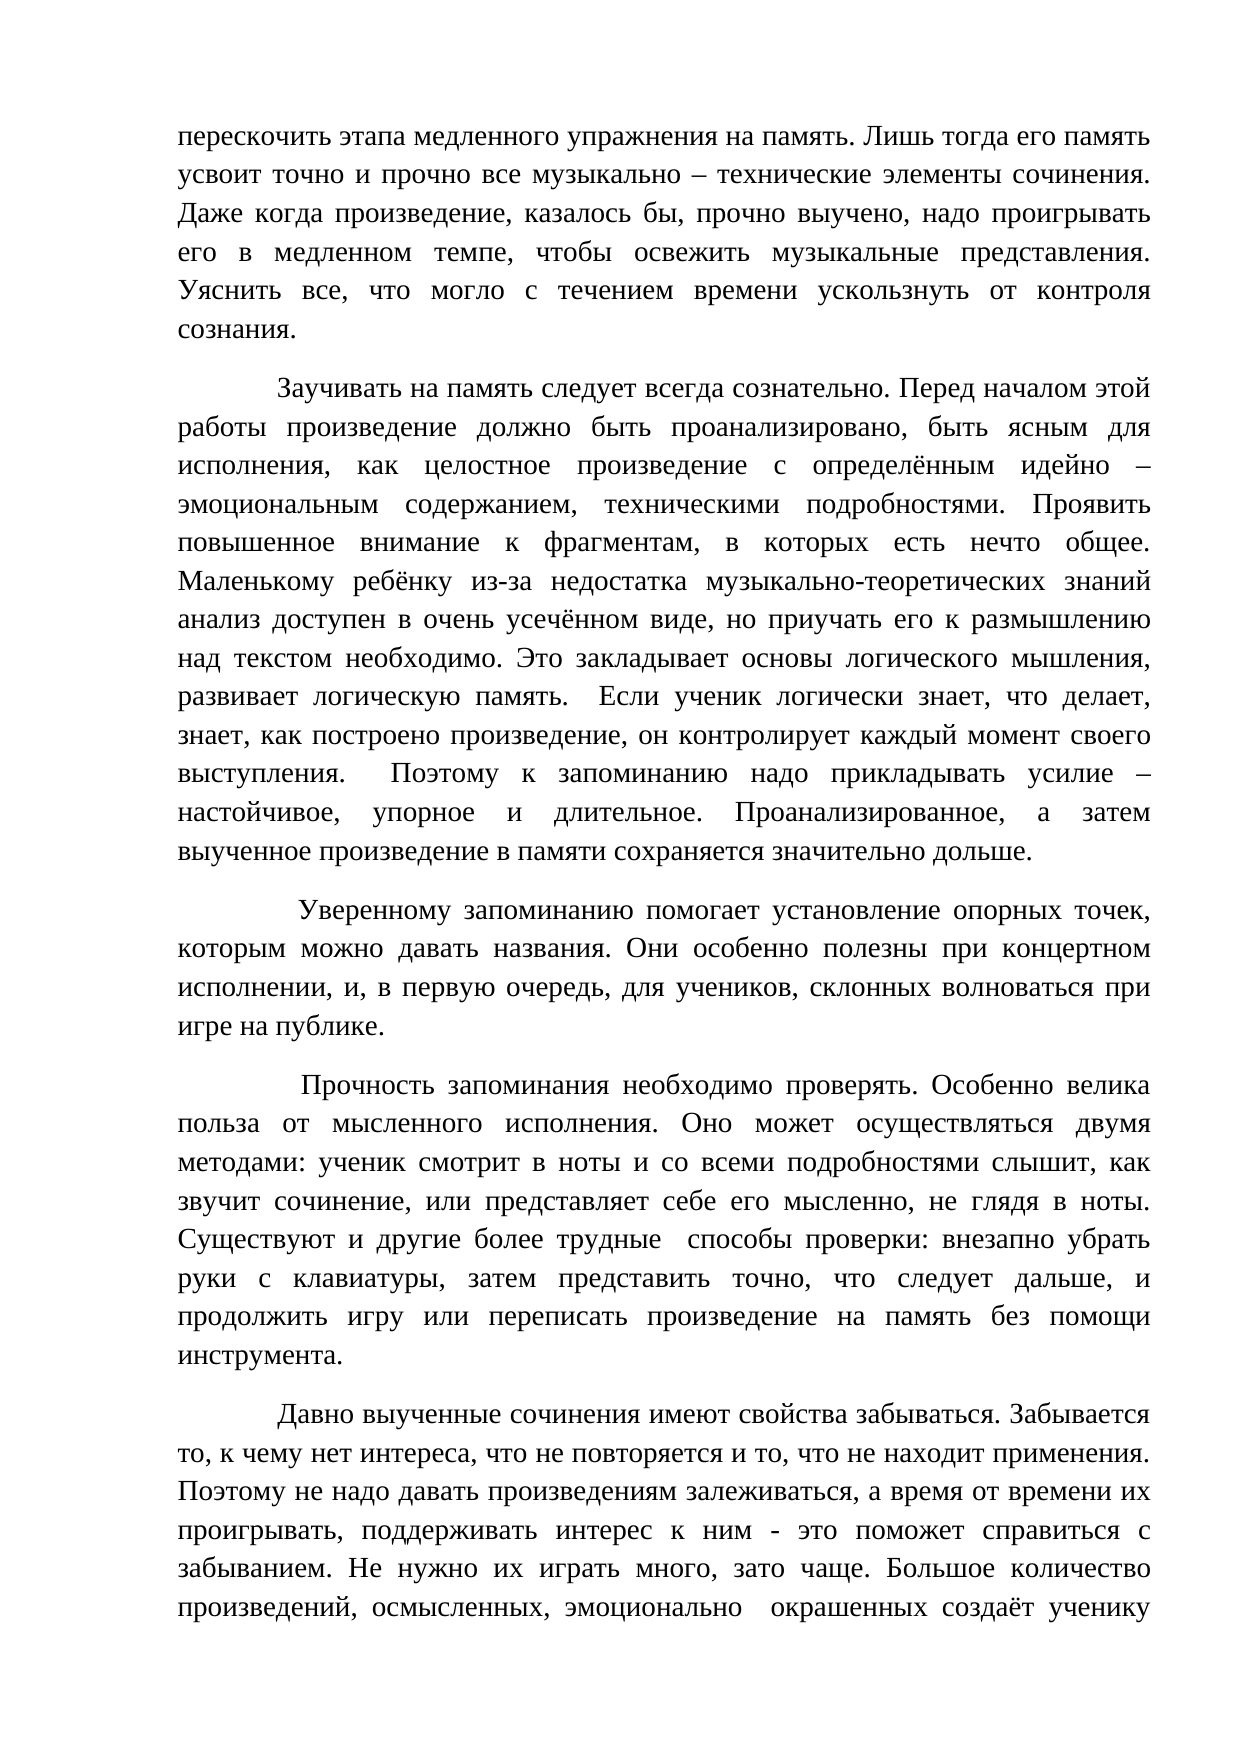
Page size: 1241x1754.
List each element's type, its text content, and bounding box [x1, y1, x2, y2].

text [177, 1396, 1152, 1622]
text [177, 118, 1152, 344]
text Заучивать на память следует всегда сознательно. Перед началом этой работы произведение должно быть проанализировано, быть ясным для исполнения, как целостное произведение с определённым идейно – эмоциональным содержанием, техническими подробностями. Проявить повышенное внимание к фрагментам, в которых есть нечто общее. Маленькому ребёнку из-за недостатка музыкально-теоретических знаний анализ доступен в очень усечённом виде, но приучать его к размышлению над текстом необходимо. Это закладывает основы логического мышления, развивает логическую память. Если ученик логически знает, что делает, знает, как построено произведение, он контролирует каждый момент своего выступления. Поэтому к запоминанию надо прикладывать усилие – настойчивое, упорное и длительное. Проанализированное, а затем выученное произведение в памяти сохраняется значительно дольше. [177, 370, 1152, 866]
text Прочность запоминания необходимо проверять. Особенно велика польза от мысленного исполнения. Оно может осуществляться двумя методами: ученик смотрит в ноты и со всеми подробностями слышит, как звучит сочинение, или представляет себе его мысленно, не глядя в ноты. Существуют и другие более трудные способы проверки: внезапно убрать руки с клавиатуры, затем представить точно, что следует дальше, и продолжить игру или переписать произведение на память без помощи инструмента. [177, 1067, 1152, 1370]
text Уверенному запоминанию помогает установление опорных точек, которым можно давать названия. Они особенно полезны при концертном исполнении, и, в первую очередь, для учеников, склонных волноваться при игре на публике. [177, 892, 1152, 1041]
